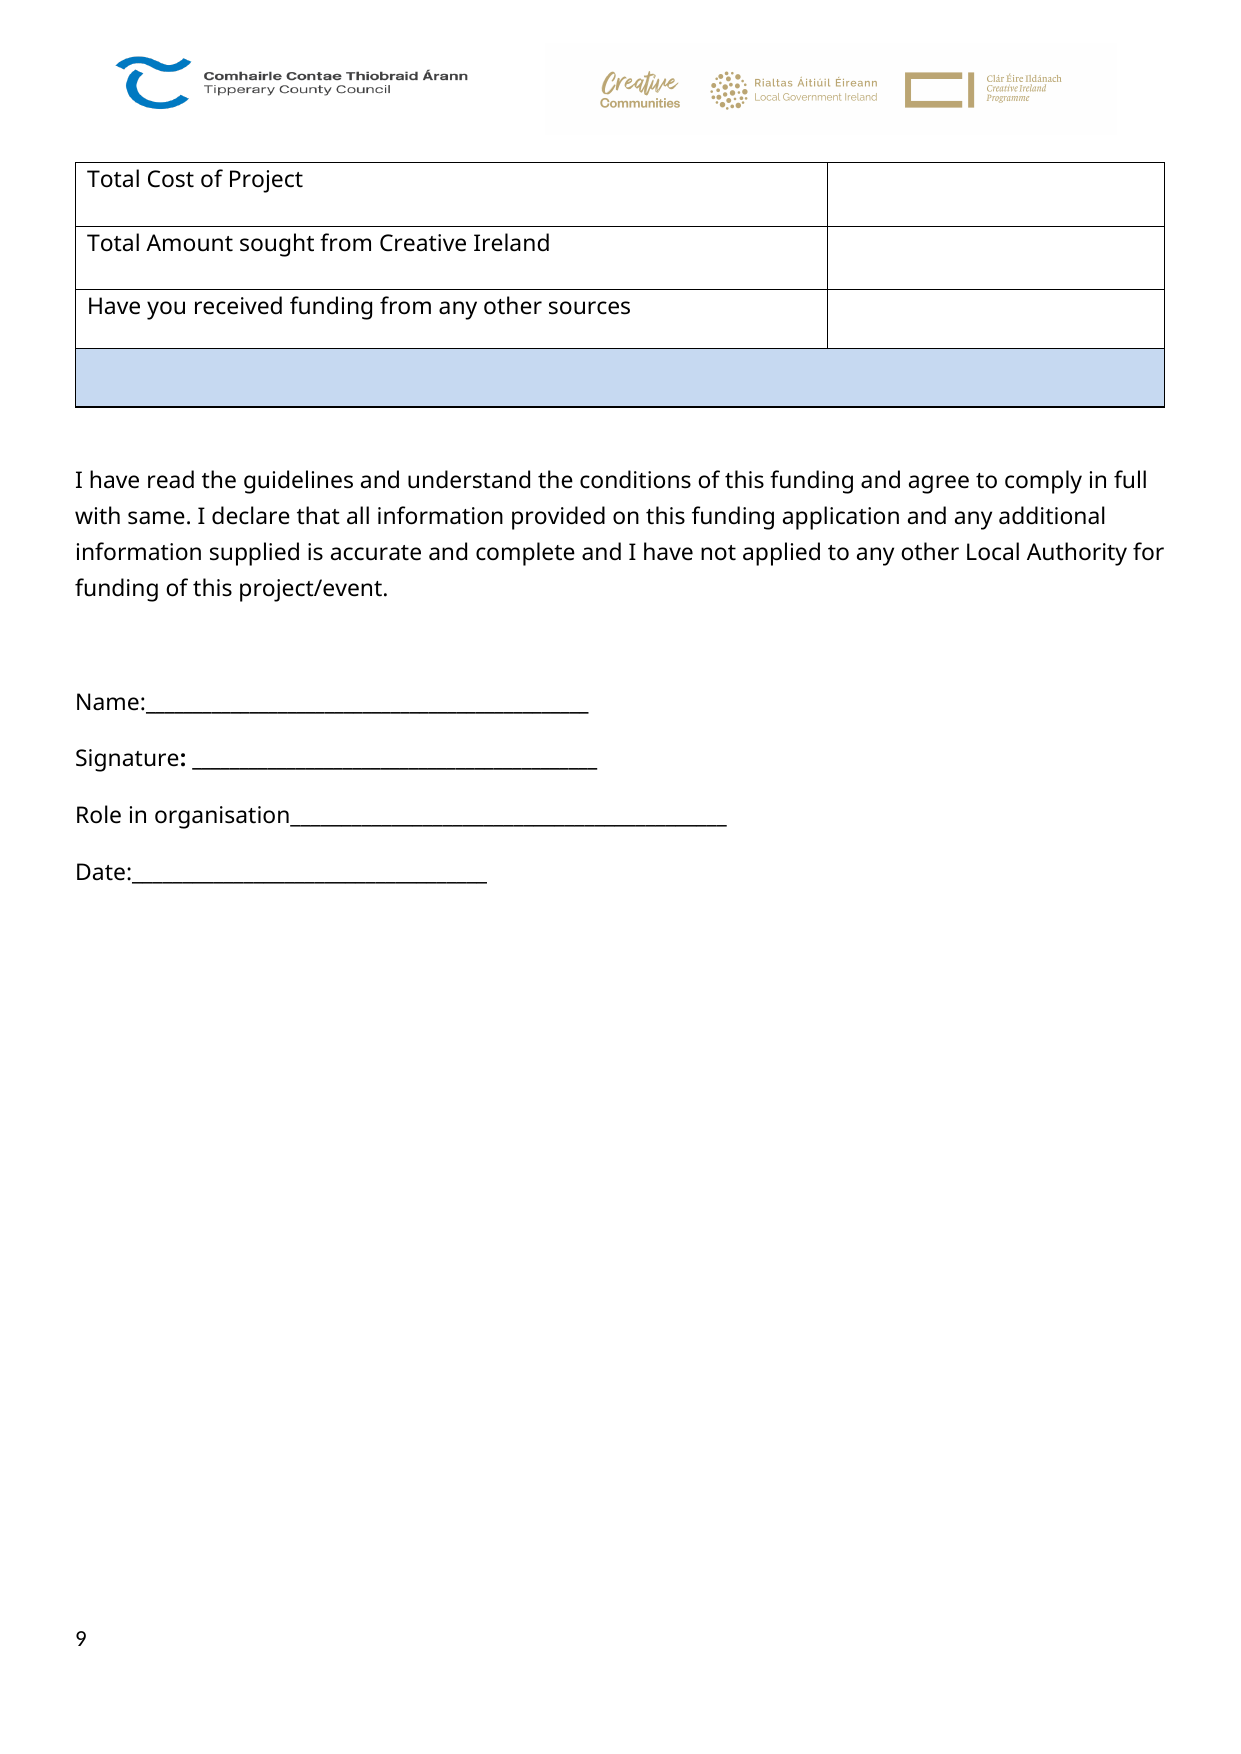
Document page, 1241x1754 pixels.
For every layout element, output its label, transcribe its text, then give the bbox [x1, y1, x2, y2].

table_cell [828, 227, 1164, 289]
picture [545, 43, 1117, 135]
text I have read the guidelines and understand the conditions of this funding and agree to comply in full with same. I declare that all information provided on this funding application and any additional information supplied is accurate and complete and I have not applied to any other Local Authority for funding of this project/event. [75, 464, 1165, 603]
table_cell Total Amount sought from Creative Ireland [76, 227, 827, 289]
text Name:_______________________________________________ [75, 686, 1165, 717]
text Role in organisation___________________________________________ [75, 799, 1165, 830]
text Date:___________________________________ [75, 856, 1165, 887]
table_cell [828, 290, 1164, 348]
table_cell Total Cost of Project [76, 163, 827, 226]
table_cell [76, 349, 1164, 406]
text Signature: ___________________________________________ [75, 742, 1165, 773]
table_cell Have you received funding from any other sources [76, 290, 827, 348]
picture [75, 29, 505, 135]
table_cell [828, 163, 1164, 226]
